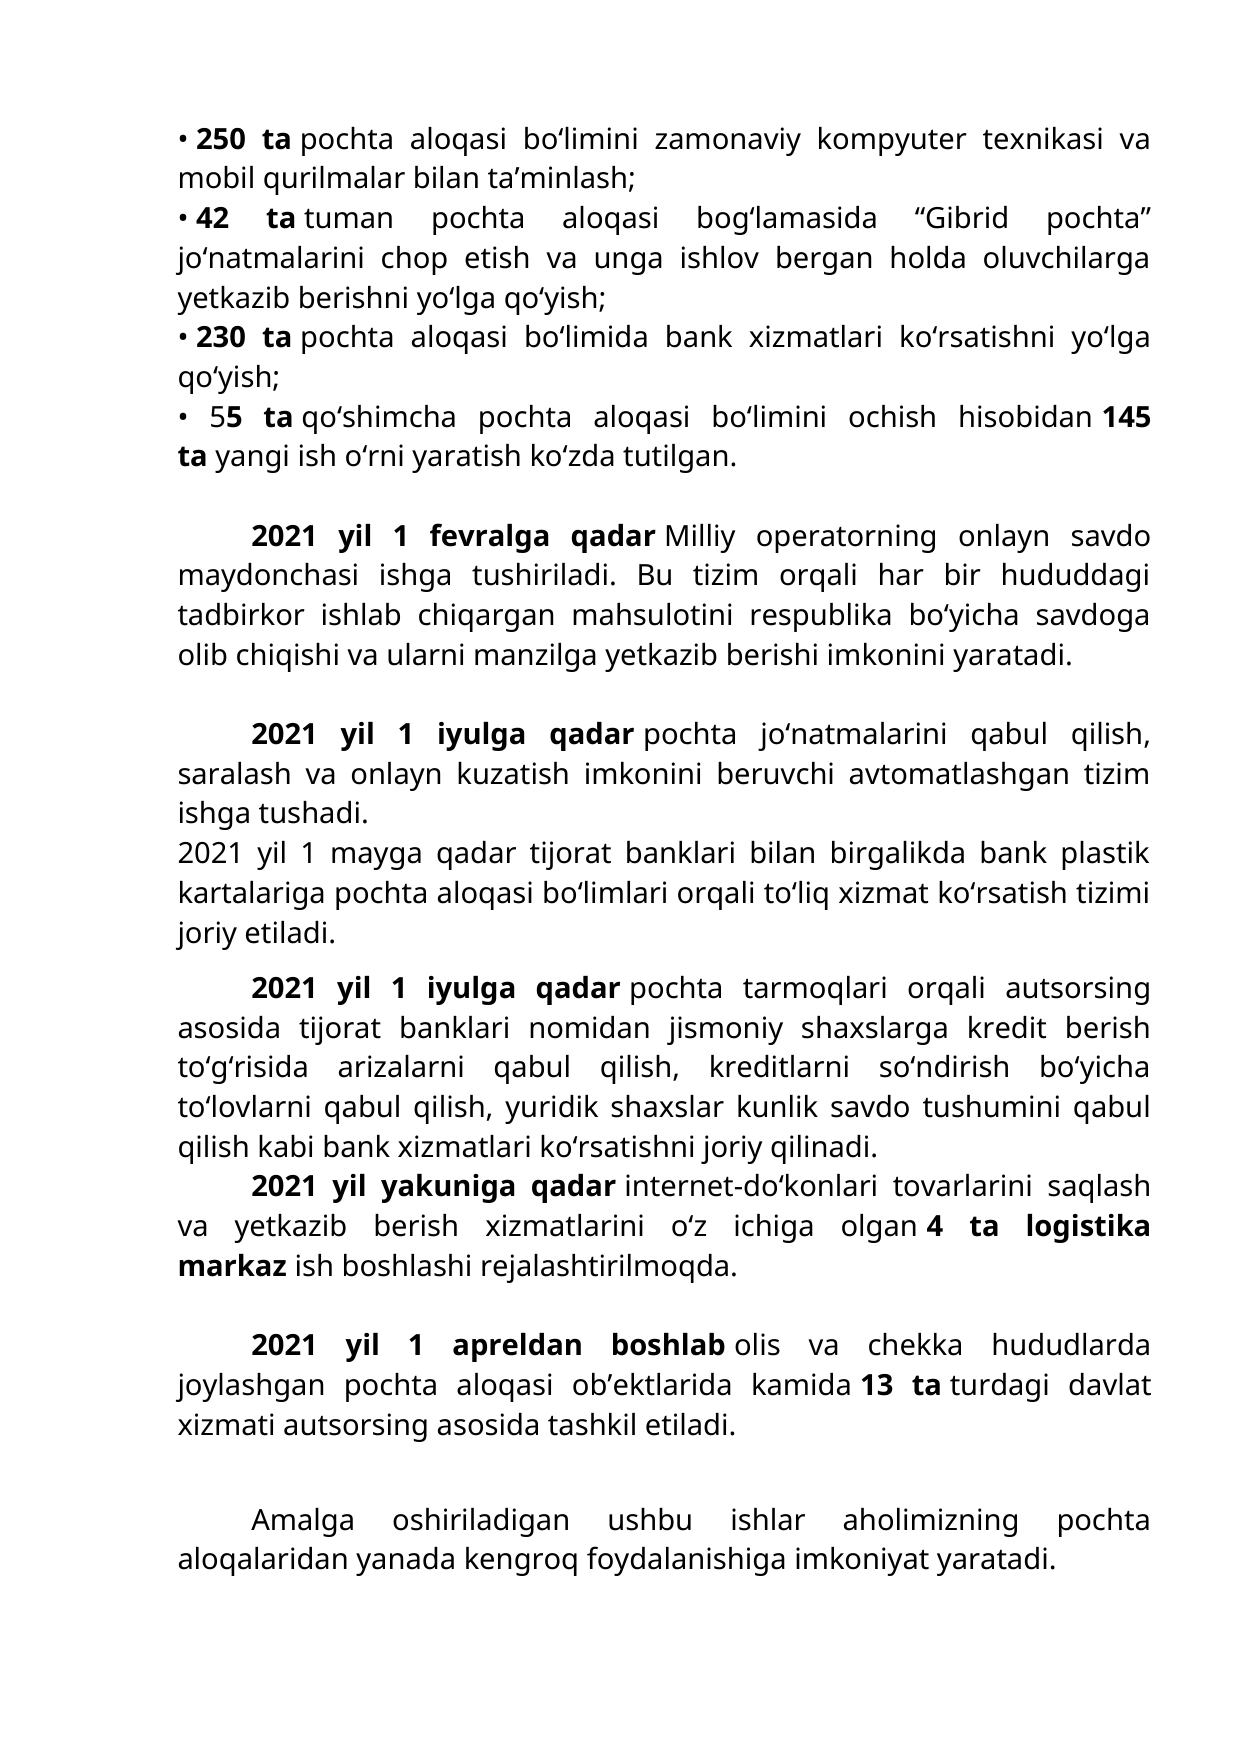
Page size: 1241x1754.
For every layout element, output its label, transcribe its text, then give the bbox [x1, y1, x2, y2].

text • 230 ta pochta aloqasi bo‘limida bank xizmatlari ko‘rsatishni yo‘lga qo‘yish; [177, 317, 1152, 396]
text 2021 yil 1 mayga qadar tijorat banklari bilan birgalikda bank plastik kartalariga pochta aloqasi bo‘limlari orqali to‘liq xizmat ko‘rsatish tizimi joriy etiladi. [177, 832, 1152, 952]
text 2021 yil 1 apreldan boshlab olis va chekka hududlarda joylashgan pochta aloqasi ob’ektlarida kamida 13 ta turdagi davlat xizmati autsorsing asosida tashkil etiladi. [177, 1324, 1152, 1443]
text • 42 ta tuman pochta aloqasi bog‘lamasida “Gibrid pochta” jo‘natmalarini chop etish va unga ishlov bergan holda oluvchilarga yetkazib berishni yo‘lga qo‘yish; [177, 197, 1152, 317]
text 2021 yil yakuniga qadar internet-do‘konlari tovarlarini saqlash va yetkazib berish xizmatlarini o‘z ichiga olgan 4 ta logistika markaz ish boshlashi rejalashtirilmoqda. [177, 1166, 1152, 1285]
text • 55 ta qo‘shimcha pochta aloqasi bo‘limini ochish hisobidan 145 ta yangi ish o‘rni yaratish ko‘zda tutilgan. [177, 396, 1152, 475]
text 2021 yil 1 iyulga qadar pochta jo‘natmalarini qabul qilish, saralash va onlayn kuzatish imkonini beruvchi avtomatlashgan tizim ishga tushadi. [177, 713, 1152, 832]
text 2021 yil 1 fevralga qadar Milliy operatorning onlayn savdo maydonchasi ishga tushiriladi. Bu tizim orqali har bir hududdagi tadbirkor ishlab chiqargan mahsulotini respublika bo‘yicha savdoga olib chiqishi va ularni manzilga yetkazib berishi imkonini yaratadi. [177, 515, 1152, 674]
text • 250 ta pochta aloqasi bo‘limini zamonaviy kompyuter texnikasi va mobil qurilmalar bilan ta’minlash; [177, 118, 1152, 197]
text 2021 yil 1 iyulga qadar pochta tarmoqlari orqali autsorsing asosida tijorat banklari nomidan jismoniy shaxslarga kredit berish to‘g‘risida arizalarni qabul qilish, kreditlarni so‘ndirish bo‘yicha to‘lovlarni qabul qilish, yuridik shaxslar kunlik savdo tushumini qabul qilish kabi bank xizmatlari ko‘rsatishni joriy qilinadi. [177, 967, 1152, 1166]
text Amalga oshiriladigan ushbu ishlar aholimizning pochta aloqalaridan yanada kengroq foydalanishiga imkoniyat yaratadi. [177, 1499, 1152, 1578]
